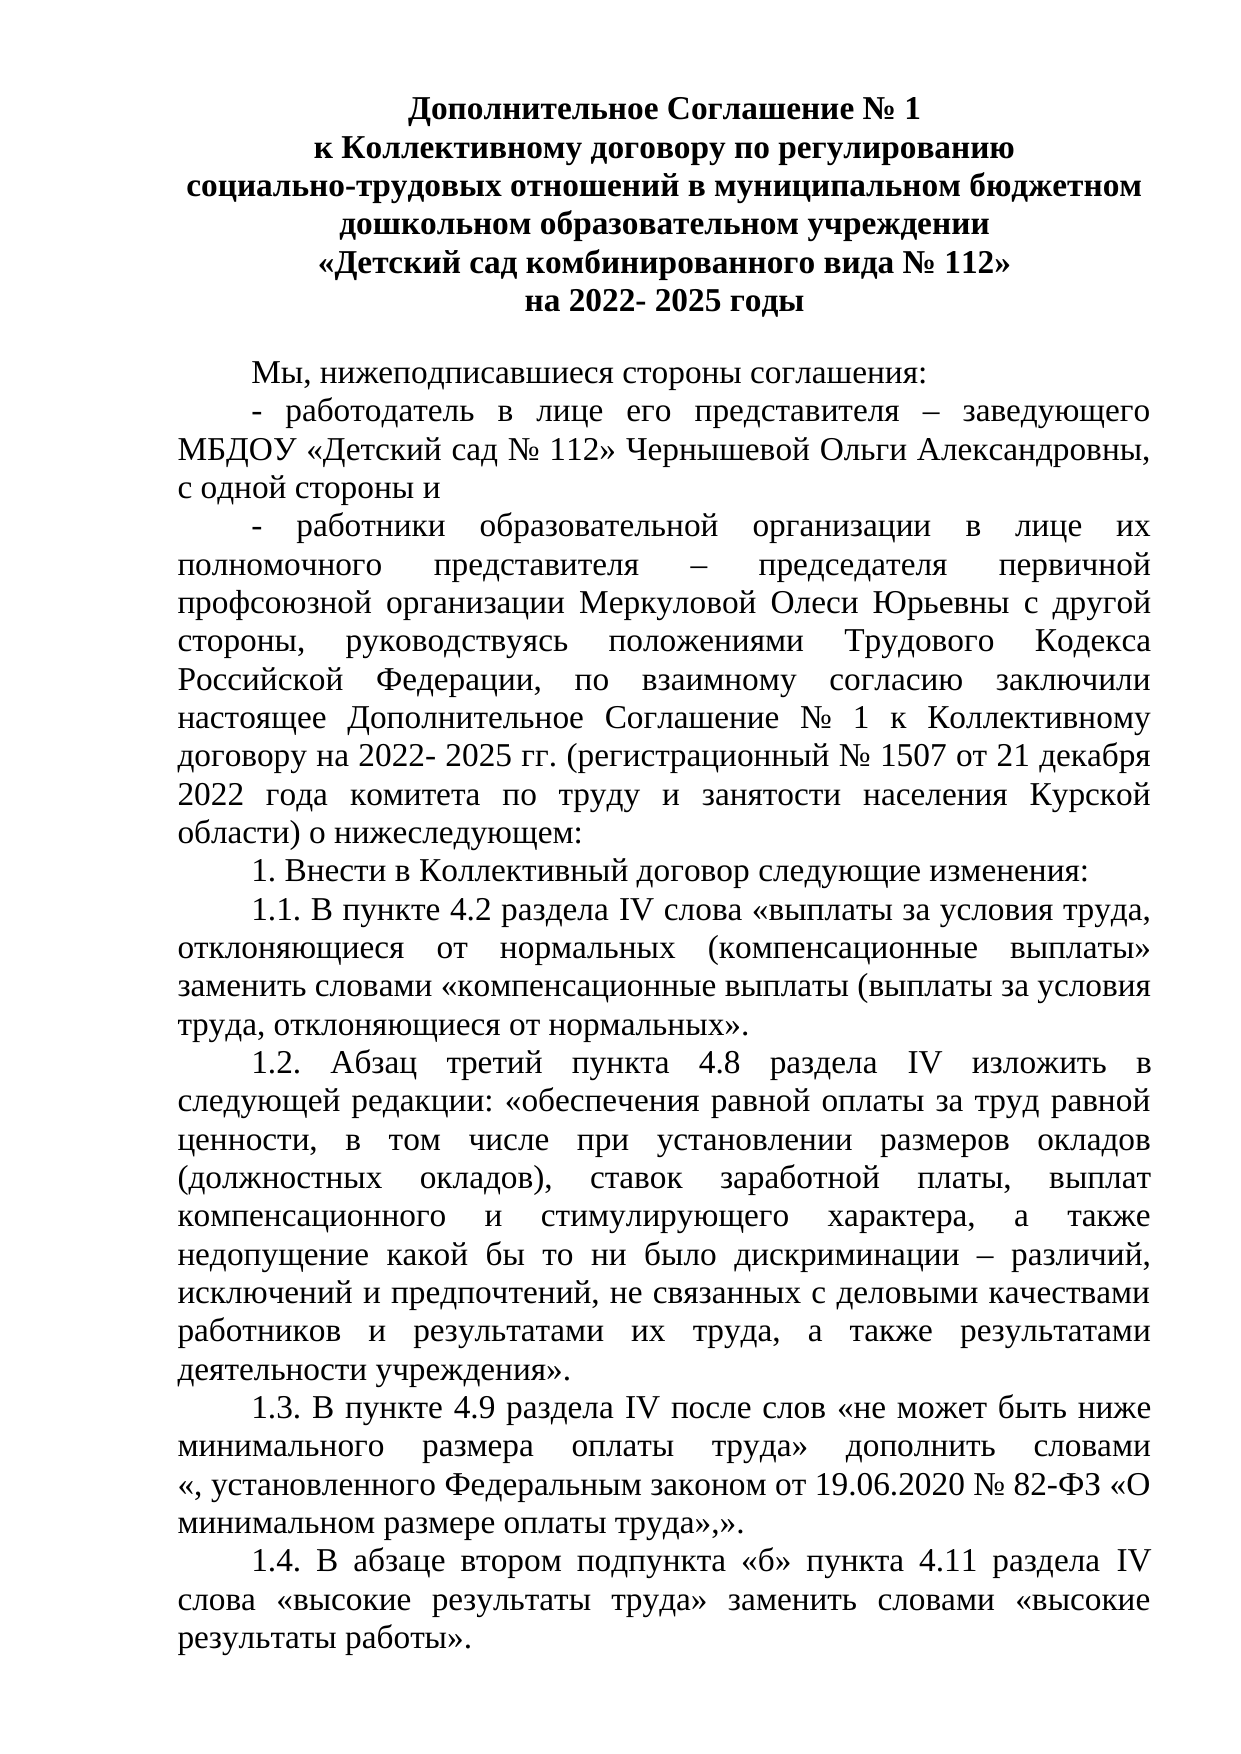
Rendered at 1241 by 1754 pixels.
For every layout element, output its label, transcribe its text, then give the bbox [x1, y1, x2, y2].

text на 2022- 2025 годы [177, 280, 1152, 319]
text 1.4. В абзаце втором подпункта «б» пункта 4.11 раздела IV слова «высокие результаты труда» заменить словами «высокие результаты работы». [177, 1541, 1152, 1656]
text 1.1. В пункте 4.2 раздела IV слова «выплаты за условия труда, отклоняющиеся от нормальных (компенсационные выплаты» заменить словами «компенсационные выплаты (выплаты за условия труда, отклоняющиеся от нормальных». [177, 889, 1152, 1042]
text 1. Внести в Коллективный договор следующие изменения: [177, 851, 1152, 889]
text 1.3. В пункте 4.9 раздела IV после слов «не может быть ниже минимального размера оплаты труда» дополнить словами «, установленного Федеральным законом от 19.06.2020 № 82-ФЗ «О минимальном размере оплаты труда»,». [177, 1387, 1152, 1541]
text - работодатель в лице его представителя – заведующего МБДОУ «Детский сад № 112» Чернышевой Ольги Александровны, с одной стороны и [177, 391, 1152, 506]
text Дополнительное Соглашение № 1 [177, 89, 1152, 127]
text - работники образовательной организации в лице их полномочного представителя – председателя первичной профсоюзной организации Меркуловой Олеси Юрьевны с другой стороны, руководствуясь положениями Трудового Кодекса Российской Федерации, по взаимному согласию заключили настоящее Дополнительное Соглашение № 1 к Коллективному договору на 2022- 2025 гг. (регистрационный № 1507 от 21 декабря 2022 года комитета по труду и занятости населения Курской области) о нижеследующем: [177, 506, 1152, 851]
text социально-трудовых отношений в муниципальном бюджетном дошкольном образовательном учреждении [177, 165, 1152, 242]
text «Детский сад комбинированного вида № 112» [177, 242, 1152, 280]
text к Коллективному договору по регулированию [177, 127, 1152, 165]
text Мы, нижеподписавшиеся стороны соглашения: [177, 352, 1152, 391]
text 1.2. Абзац третий пункта 4.8 раздела IV изложить в следующей редакции: «обеспечения равной оплаты за труд равной ценности, в том числе при установлении размеров окладов (должностных окладов), ставок заработной платы, выплат компенсационного и стимулирующего характера, а также недопущение какой бы то ни было дискриминации – различий, исключений и предпочтений, не связанных с деловыми качествами работников и результатами их труда, а также результатами деятельности учреждения». [177, 1042, 1152, 1387]
